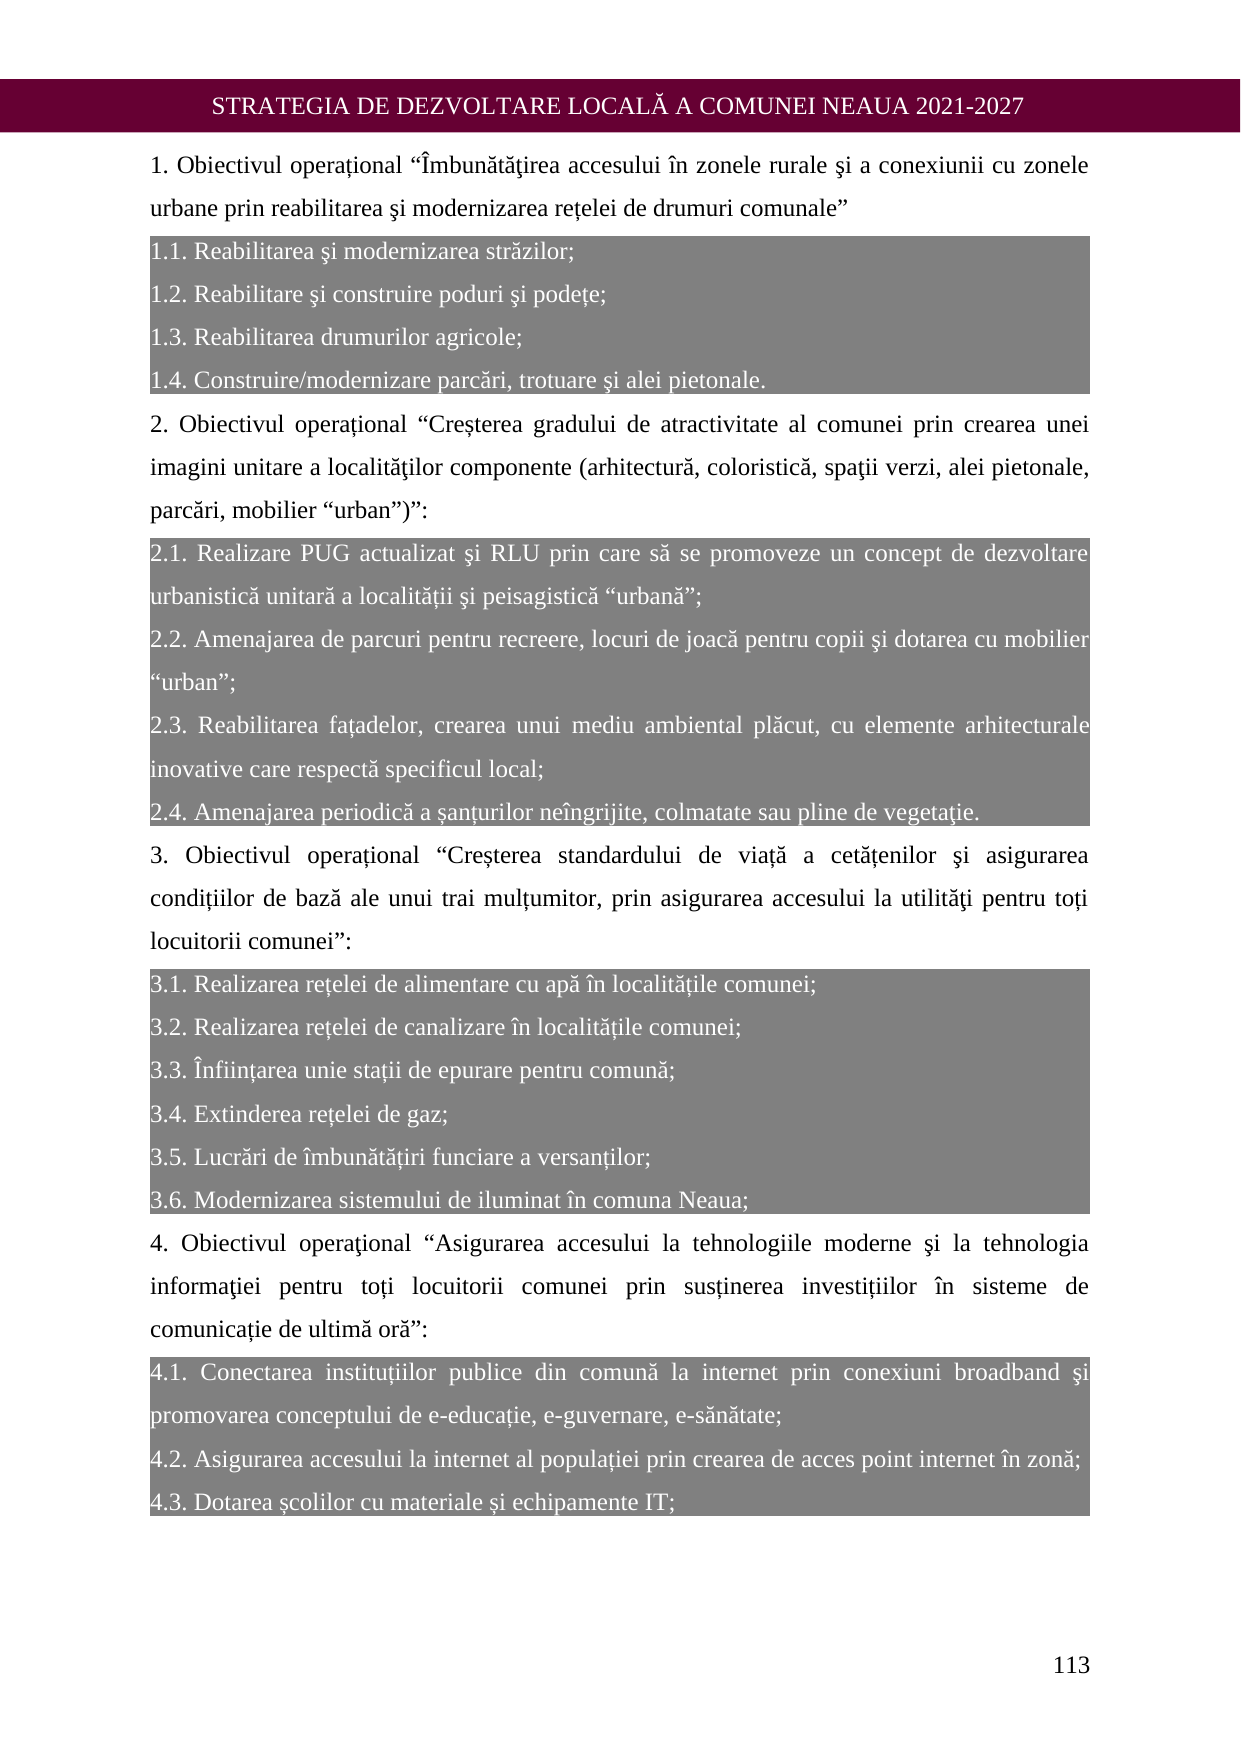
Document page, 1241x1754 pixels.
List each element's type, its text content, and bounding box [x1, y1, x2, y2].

text 3.3. Înființarea unie stații de epurare pentru comună; [150, 1056, 1090, 1084]
text 1.1. Reabilitarea şi modernizarea străzilor; [150, 236, 1090, 265]
text 2.2. Amenajarea de parcuri pentru recreere, locuri de joacă pentru copii şi dotarea cu mobilier “urban”; [150, 624, 1090, 696]
text 3.5. Lucrări de îmbunătățiri funciare a versanților; [150, 1142, 1090, 1171]
text 4.1. Conectarea instituțiilor publice din comună la internet prin conexiuni broadband şi promovarea conceptului de e-educație, e-guvernare, e-sănătate; [150, 1357, 1090, 1429]
text 4. Obiectivul operaţional “Asigurarea accesului la tehnologiile moderne şi la tehnologia informaţiei pentru toți locuitorii comunei prin susținerea investițiilor în sisteme de comunicație de ultimă oră”: [150, 1228, 1090, 1343]
text 1.4. Construire/modernizare parcări, trotuare şi alei pietonale. [150, 366, 1090, 394]
text 1. Obiectivul operațional “Îmbunătăţirea accesului în zonele rurale şi a conexiunii cu zonele urbane prin reabilitarea şi modernizarea rețelei de drumuri comunale” [150, 150, 1090, 222]
text 2. Obiectivul operațional “Creșterea gradului de atractivitate al comunei prin crearea unei imagini unitare a localităţilor componente (arhitectură, coloristică, spaţii verzi, alei pietonale, parcări, mobilier “urban”)”: [150, 409, 1090, 524]
text 1.3. Reabilitarea drumurilor agricole; [150, 322, 1090, 351]
text 3.6. Modernizarea sistemului de iluminat în comuna Neaua; [150, 1185, 1090, 1214]
text 1.2. Reabilitare şi construire poduri şi podețe; [150, 279, 1090, 308]
text 2.3. Reabilitarea fațadelor, crearea unui mediu ambiental plăcut, cu elemente arhitecturale inovative care respectă specificul local; [150, 711, 1090, 782]
text 3.1. Realizarea rețelei de alimentare cu apă în localitățile comunei; [150, 969, 1090, 998]
text 4.3. Dotarea școlilor cu materiale și echipamente IT; [150, 1487, 1090, 1516]
text 2.4. Amenajarea periodică a șanțurilor neîngrijite, colmatate sau pline de vegetaţie. [150, 797, 1090, 826]
text 3.4. Extinderea rețelei de gaz; [150, 1099, 1090, 1127]
text 2.1. Realizare PUG actualizat şi RLU prin care să se promoveze un concept de dezvoltare urbanistică unitară a localității şi peisagistică “urbană”; [150, 538, 1090, 610]
text 3. Obiectivul operațional “Creșterea standardului de viață a cetățenilor şi asigurarea condițiilor de bază ale unui trai mulțumitor, prin asigurarea accesului la utilităţi pentru toți locuitorii comunei”: [150, 840, 1090, 955]
text 3.2. Realizarea rețelei de canalizare în localitățile comunei; [150, 1012, 1090, 1041]
text 4.2. Asigurarea accesului la internet al populației prin crearea de acces point internet în zonă; [150, 1444, 1090, 1472]
